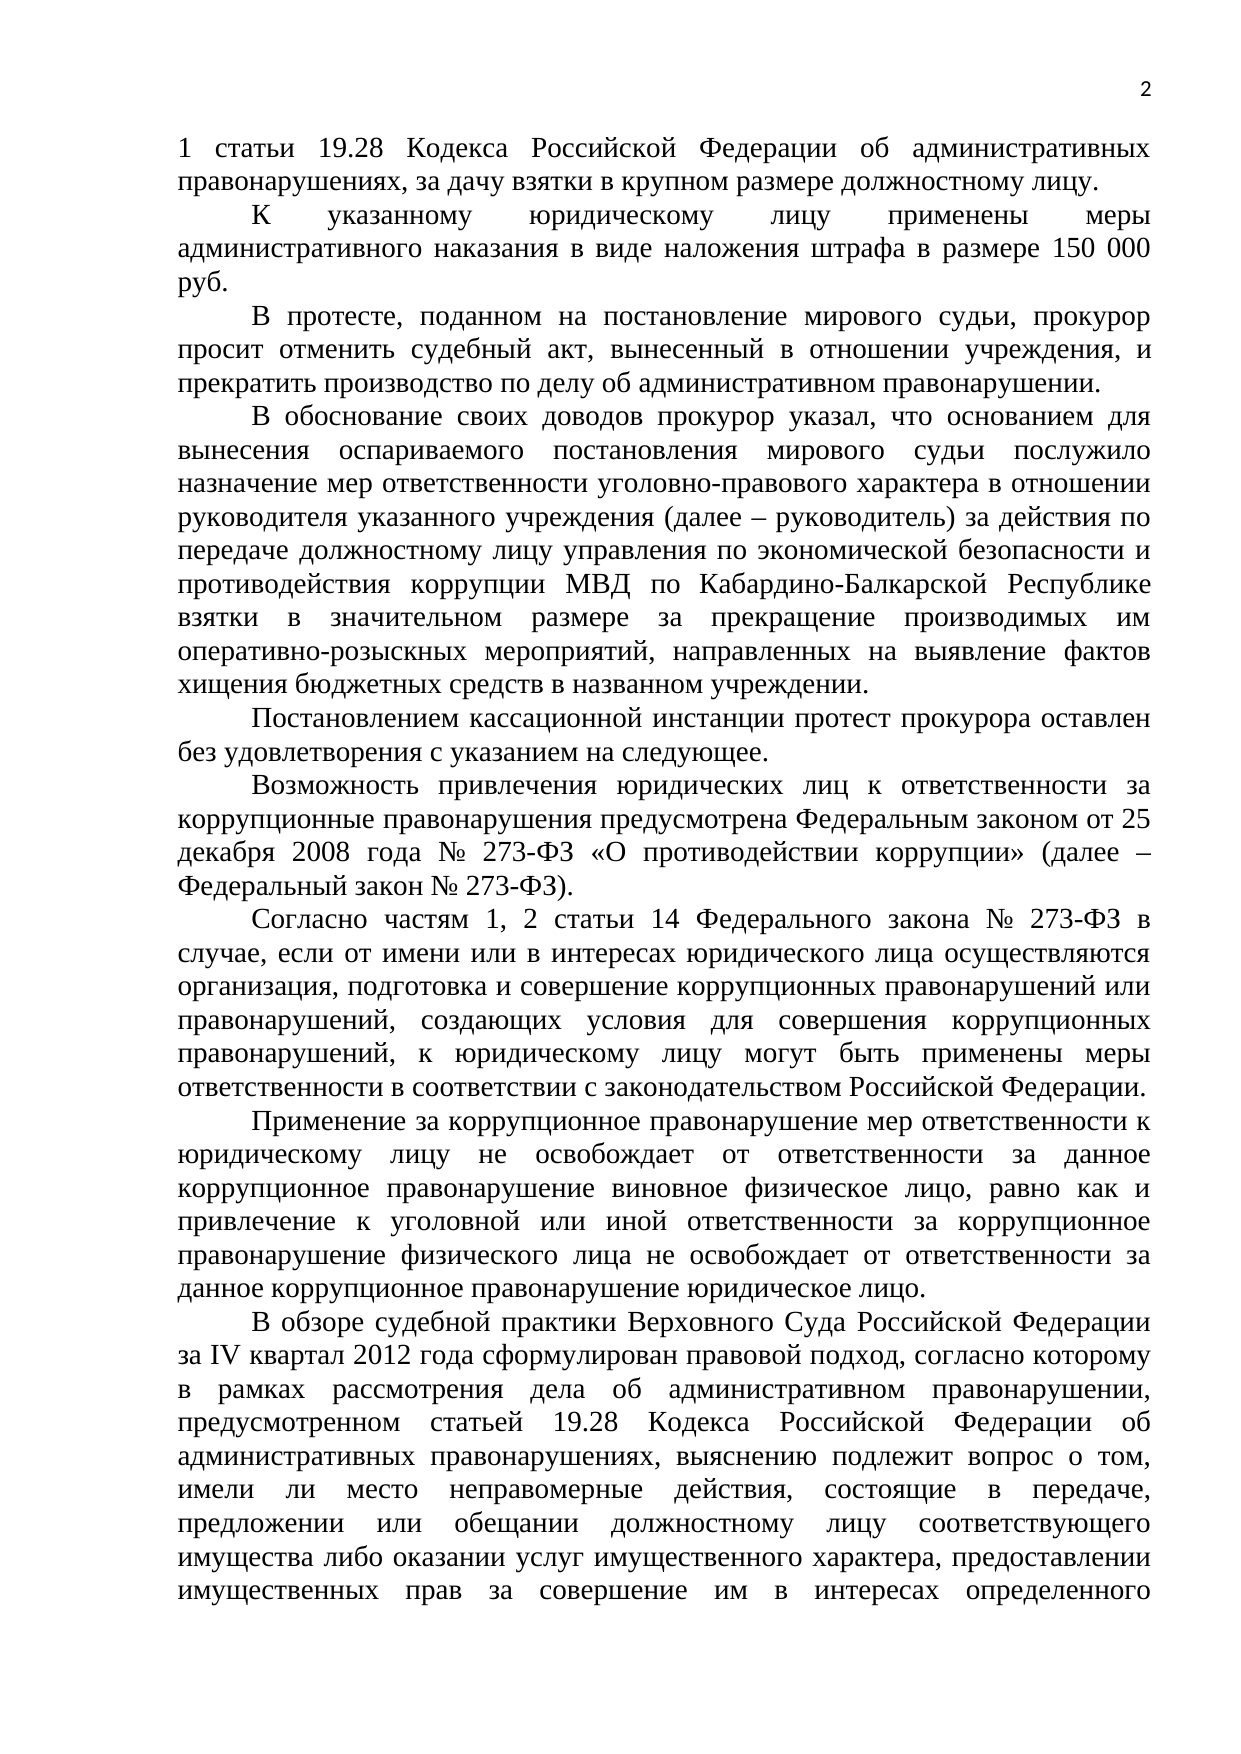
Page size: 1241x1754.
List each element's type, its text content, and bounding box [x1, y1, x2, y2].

text Возможность привлечения юридических лиц к ответственности за коррупционные правонарушения предусмотрена Федеральным законом от 25 декабря 2008 года № 273-ФЗ «О противодействии коррупции» (далее – Федеральный закон № 273-ФЗ). [177, 767, 1152, 901]
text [177, 130, 1152, 197]
text К указанному юридическому лицу применены меры административного наказания в виде наложения штрафа в размере 150 000 руб. [177, 197, 1152, 298]
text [177, 1304, 1152, 1606]
text В обоснование своих доводов прокурор указал, что основанием для вынесения оспариваемого постановления мирового судьи послужило назначение мер ответственности уголовно-правового характера в отношении руководителя указанного учреждения (далее – руководитель) за действия по передаче должностному лицу управления по экономической безопасности и противодействия коррупции МВД по Кабардино-Балкарской Республике взятки в значительном размере за прекращение производимых им оперативно-розыскных мероприятий, направленных на выявление фактов хищения бюджетных средств в названном учреждении. [177, 398, 1152, 700]
text Согласно частям 1, 2 статьи 14 Федерального закона № 273-ФЗ в случае, если от имени или в интересах юридического лица осуществляются организация, подготовка и совершение коррупционных правонарушений или правонарушений, создающих условия для совершения коррупционных правонарушений, к юридическому лицу могут быть применены меры ответственности в соответствии с законодательством Российской Федерации. [177, 901, 1152, 1103]
text Постановлением кассационной инстанции протест прокурора оставлен без удовлетворения с указанием на следующее. [177, 700, 1152, 767]
text В протесте, поданном на постановление мирового судьи, прокурор просит отменить судебный акт, вынесенный в отношении учреждения, и прекратить производство по делу об административном правонарушении. [177, 298, 1152, 398]
text Применение за коррупционное правонарушение мер ответственности к юридическому лицу не освобождает от ответственности за данное коррупционное правонарушение виновное физическое лицо, равно как и привлечение к уголовной или иной ответственности за коррупционное правонарушение физического лица не освобождает от ответственности за данное коррупционное правонарушение юридическое лицо. [177, 1103, 1152, 1304]
